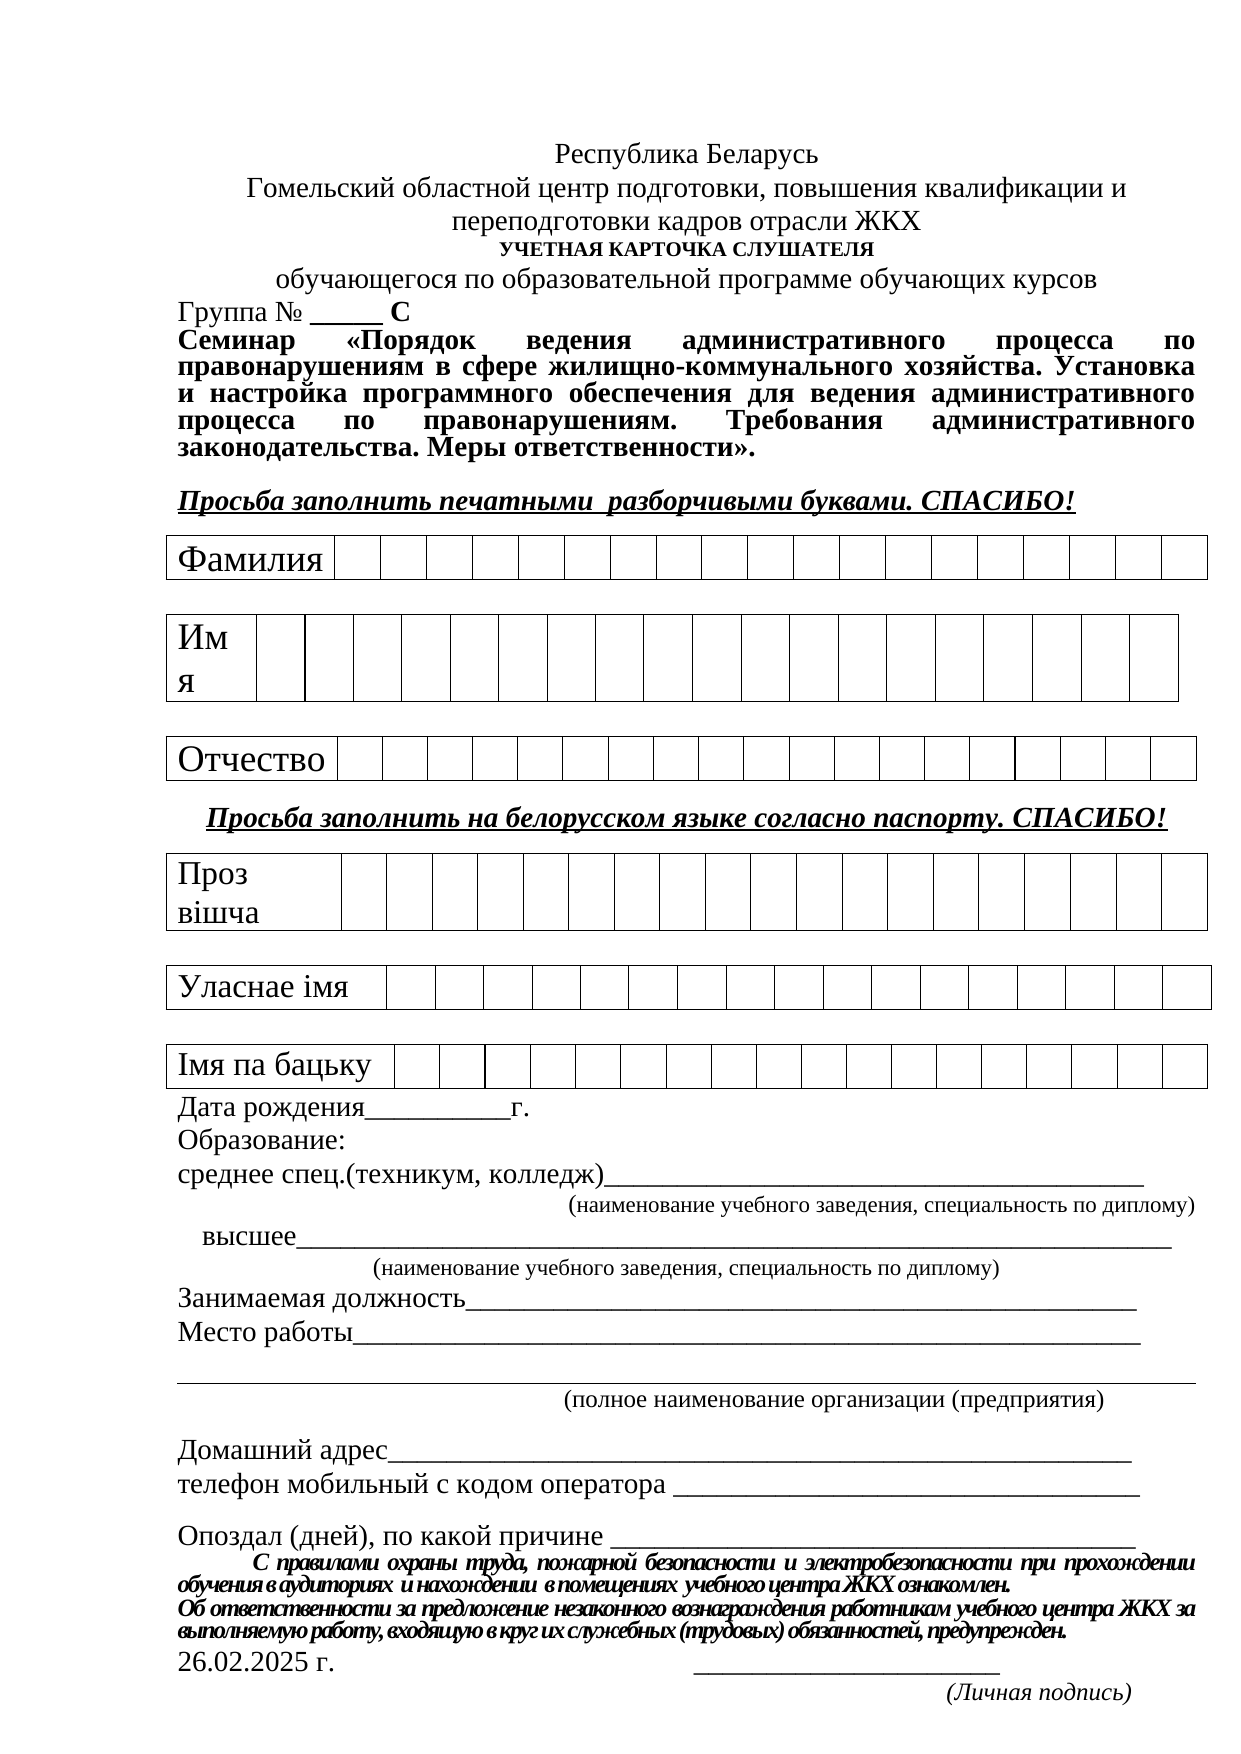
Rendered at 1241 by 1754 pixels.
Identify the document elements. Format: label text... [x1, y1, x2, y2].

table_header [1072, 1045, 1117, 1088]
table_header [473, 737, 517, 780]
table_header [387, 966, 435, 1009]
text среднее спец.(техникум, колледж)_____________________________________ [177, 1156, 1196, 1189]
table_header [478, 854, 523, 930]
table_header [306, 615, 353, 701]
table_header [847, 1045, 891, 1088]
table_header [486, 1045, 530, 1088]
text Семинар «Порядок ведения административного процесса по правонарушениям в сфере жилищно-коммунального хозяйства. Установка и настройка программного обеспечения для ведения административного процесса по правонарушениям. Требования административного законодательства. Меры ответственности». [177, 328, 1196, 462]
table_header [473, 536, 518, 579]
table_header [1066, 966, 1114, 1009]
table_header [402, 615, 450, 701]
table_header [338, 737, 382, 780]
table_header [1018, 966, 1065, 1009]
table_header [840, 536, 885, 579]
table_header [835, 737, 879, 780]
text Занимаемая должность______________________________________________ [177, 1281, 1196, 1314]
table_header [615, 854, 659, 930]
table_header [484, 966, 532, 1009]
table_header [1071, 854, 1116, 930]
table_header [436, 966, 483, 1009]
table_header [921, 966, 968, 1009]
table_header [1033, 615, 1081, 701]
table_header [667, 1045, 711, 1088]
text Домашний адрес___________________________________________________ [177, 1432, 1196, 1466]
table_header [354, 615, 401, 701]
table_header Iмя па бацьку [167, 1045, 394, 1088]
table_header [937, 1045, 981, 1088]
table_header [887, 615, 935, 701]
table_header [548, 615, 595, 701]
table_header [563, 737, 608, 780]
table_header [751, 854, 796, 930]
table_header [1016, 737, 1060, 780]
table_header [499, 615, 547, 701]
table_header [257, 615, 304, 701]
table_header [342, 854, 386, 930]
table_header [982, 1045, 1026, 1088]
table_header [1118, 1045, 1162, 1088]
table_header [839, 615, 886, 701]
table_header [611, 536, 656, 579]
table_header [757, 1045, 801, 1088]
text Место работы______________________________________________________ [177, 1314, 1196, 1348]
table_header [794, 536, 839, 579]
text Образование: [177, 1122, 1196, 1156]
text Дата рождения__________г. [177, 1089, 1196, 1122]
table_header [748, 536, 793, 579]
table_header [1151, 737, 1196, 780]
table_header [387, 854, 432, 930]
table_header [1082, 615, 1129, 701]
table_header [790, 737, 834, 780]
table_header [1130, 615, 1178, 701]
table_header [934, 854, 978, 930]
table_header [775, 966, 823, 1009]
table_header [629, 966, 677, 1009]
table_header [1163, 966, 1211, 1009]
table_header [936, 615, 983, 701]
table_header [657, 536, 701, 579]
table_header [576, 1045, 620, 1088]
text Группа № _____ С [177, 294, 1196, 328]
table_header [581, 966, 628, 1009]
table_header [518, 737, 562, 780]
table_header [1024, 536, 1069, 579]
text Республика Беларусь [177, 136, 1196, 170]
table_header [644, 615, 692, 701]
table_header [888, 854, 933, 930]
table_header [660, 854, 705, 930]
table_header [886, 536, 931, 579]
text телефон мобильный с кодом оператора ________________________________ [177, 1466, 1196, 1499]
table_header [1116, 536, 1161, 579]
table_header [383, 737, 427, 780]
table_header Прозвiшча [167, 854, 341, 930]
table_header [880, 737, 924, 780]
text Об ответственности за предложение незаконного вознаграждения работникам учебного центра ЖКХ за выполняемую работу, входящую в круг их служебных (трудовых) обязанностей, предупрежден. [177, 1598, 1196, 1644]
table_header [843, 854, 887, 930]
table_header [654, 737, 698, 780]
text (полное наименование организации (предприятия) [398, 1384, 1196, 1413]
table_header [1025, 854, 1070, 930]
table_header [1162, 854, 1207, 930]
table_header [824, 966, 871, 1009]
table_header [427, 536, 472, 579]
table_header [925, 737, 969, 780]
table_header Имя [167, 615, 256, 701]
text Опоздал (дней), по какой причине ____________________________________ [177, 1518, 1196, 1552]
table_header [678, 966, 726, 1009]
table_header [693, 615, 741, 701]
text С правилами охраны труда, пожарной безопасности и электробезопасности при прохождении обучения в аудиториях и нахождении в помещениях учебного центра ЖКХ ознакомлен. [177, 1552, 1196, 1598]
table_header [569, 854, 614, 930]
table_header [892, 1045, 936, 1088]
table_header [1163, 1045, 1207, 1088]
text Просьба заполнить на белорусском языке согласно паспорту. СПАСИБО! [177, 800, 1196, 833]
table_header [802, 1045, 846, 1088]
table_header [531, 1045, 575, 1088]
table_header [742, 615, 789, 701]
table_header [699, 737, 743, 780]
table_header [335, 536, 380, 579]
table_header [1106, 737, 1150, 780]
table_header [1117, 854, 1161, 930]
table_header [533, 966, 580, 1009]
table_header [1027, 1045, 1071, 1088]
text (наименование учебного заведения, специальность по диплому) [177, 1189, 1196, 1218]
table_header Уласнае iмя [167, 966, 386, 1009]
table_header [872, 966, 920, 1009]
table_header [969, 966, 1017, 1009]
table_header [1162, 536, 1207, 579]
table_header [1061, 737, 1105, 780]
table_header [596, 615, 643, 701]
table_header Фамилия [167, 536, 334, 579]
table_header [428, 737, 472, 780]
table_header [979, 854, 1024, 930]
table_header [1115, 966, 1162, 1009]
table_header [609, 737, 653, 780]
table_header [702, 536, 747, 579]
text высшее____________________________________________________________ (наименование учебного заведения, специальность по диплому) [177, 1218, 1196, 1281]
text 26.02.2025 г. _____________________ [177, 1644, 1196, 1677]
table_header [932, 536, 977, 579]
table_header [744, 737, 789, 780]
table_header [970, 737, 1014, 780]
table_header [451, 615, 498, 701]
table_header [978, 536, 1023, 579]
text (Личная подпись) [946, 1677, 1196, 1706]
table_header Отчество [167, 737, 337, 780]
table_header [790, 615, 838, 701]
table_header [440, 1045, 484, 1088]
text Гомельский областной центр подготовки, повышения квалификации и переподготовки кадров отрасли ЖКХ [177, 170, 1196, 237]
table_header [712, 1045, 756, 1088]
table_header [727, 966, 774, 1009]
table_header [524, 854, 568, 930]
text Просьба заполнить печатными разборчивыми буквами. СПАСИБО! [177, 489, 1196, 516]
table_header [621, 1045, 666, 1088]
text обучающегося по образовательной программе обучающих курсов [177, 261, 1196, 294]
table_header [1070, 536, 1115, 579]
table_header [395, 1045, 439, 1088]
table_header [519, 536, 564, 579]
table_header [984, 615, 1032, 701]
table_header [565, 536, 610, 579]
table_header [381, 536, 426, 579]
table_header [797, 854, 842, 930]
subtitle УЧЕТНАЯ КАРТОЧКА СЛУШАТЕЛЯ [177, 237, 1196, 261]
table_header [433, 854, 477, 930]
table_header [706, 854, 750, 930]
